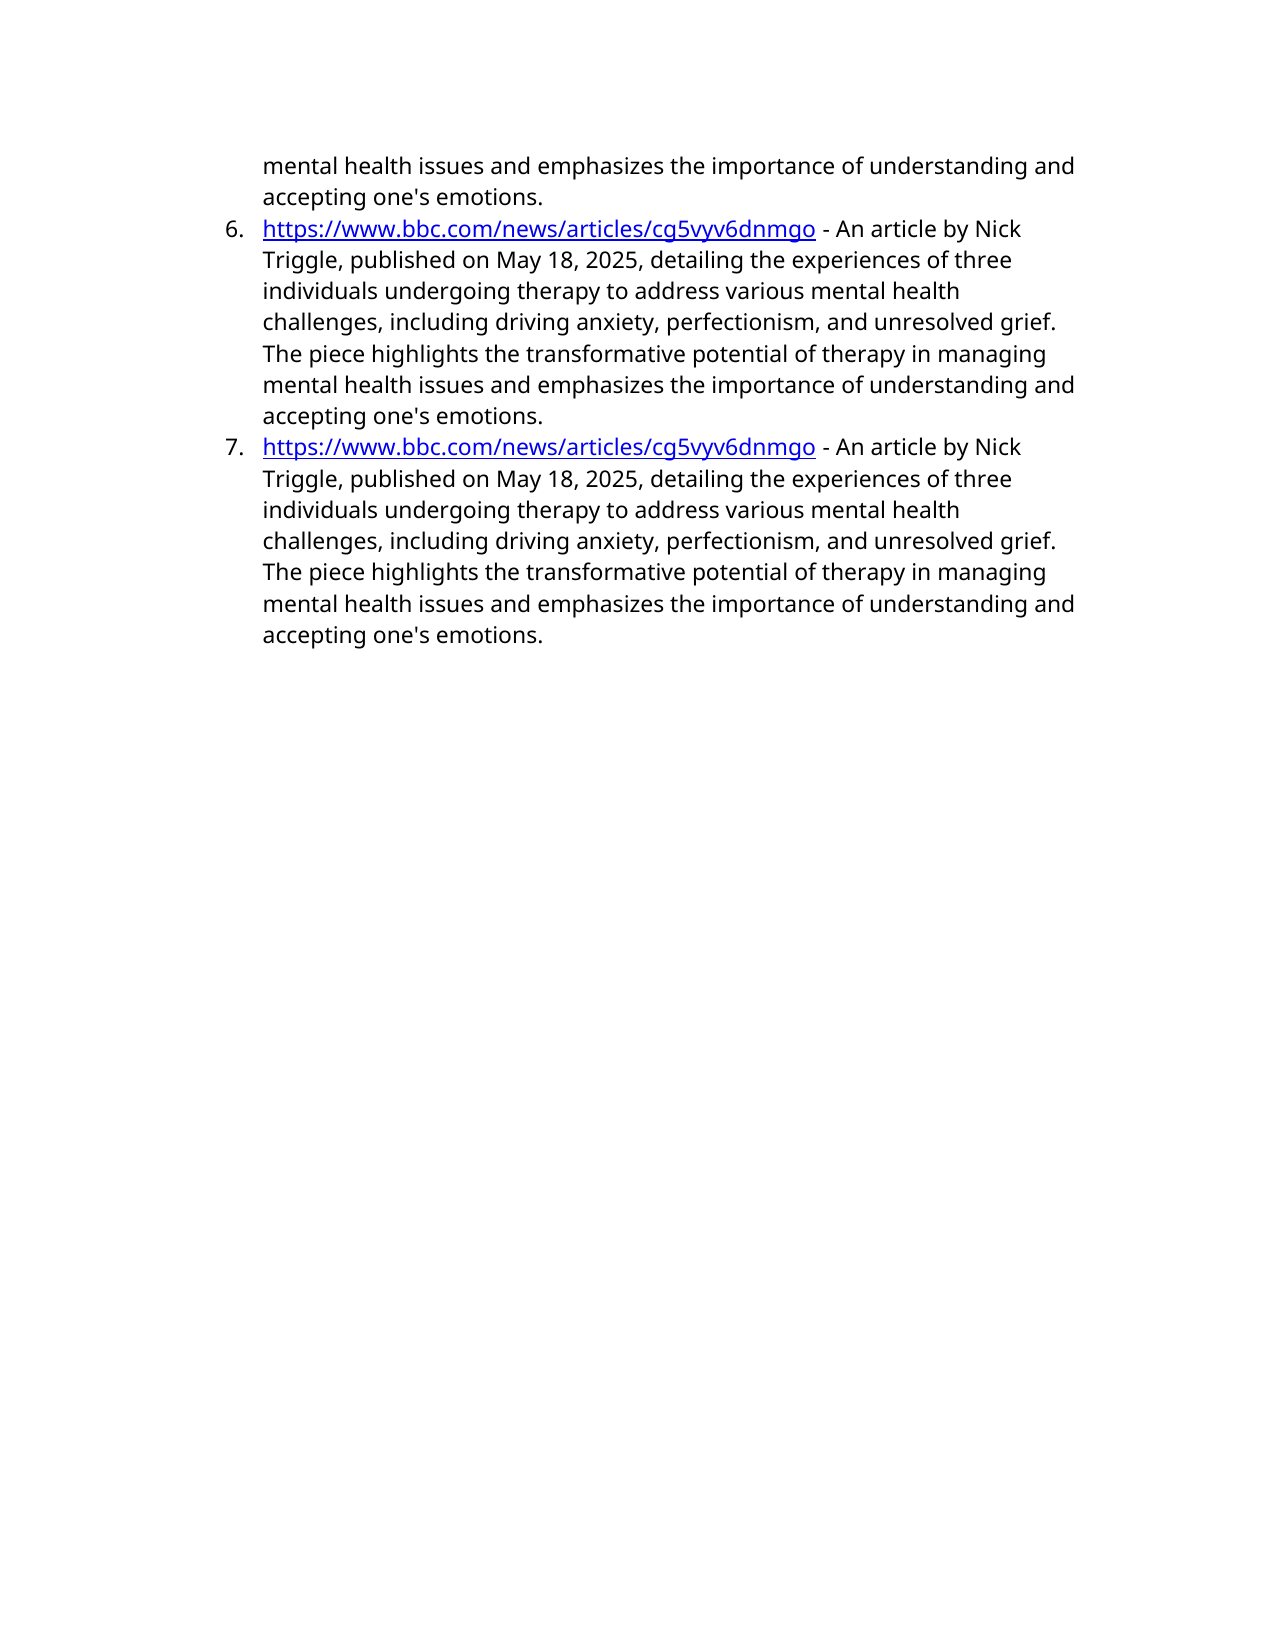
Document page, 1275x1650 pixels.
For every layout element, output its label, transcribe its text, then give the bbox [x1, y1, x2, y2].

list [225, 150, 1087, 212]
